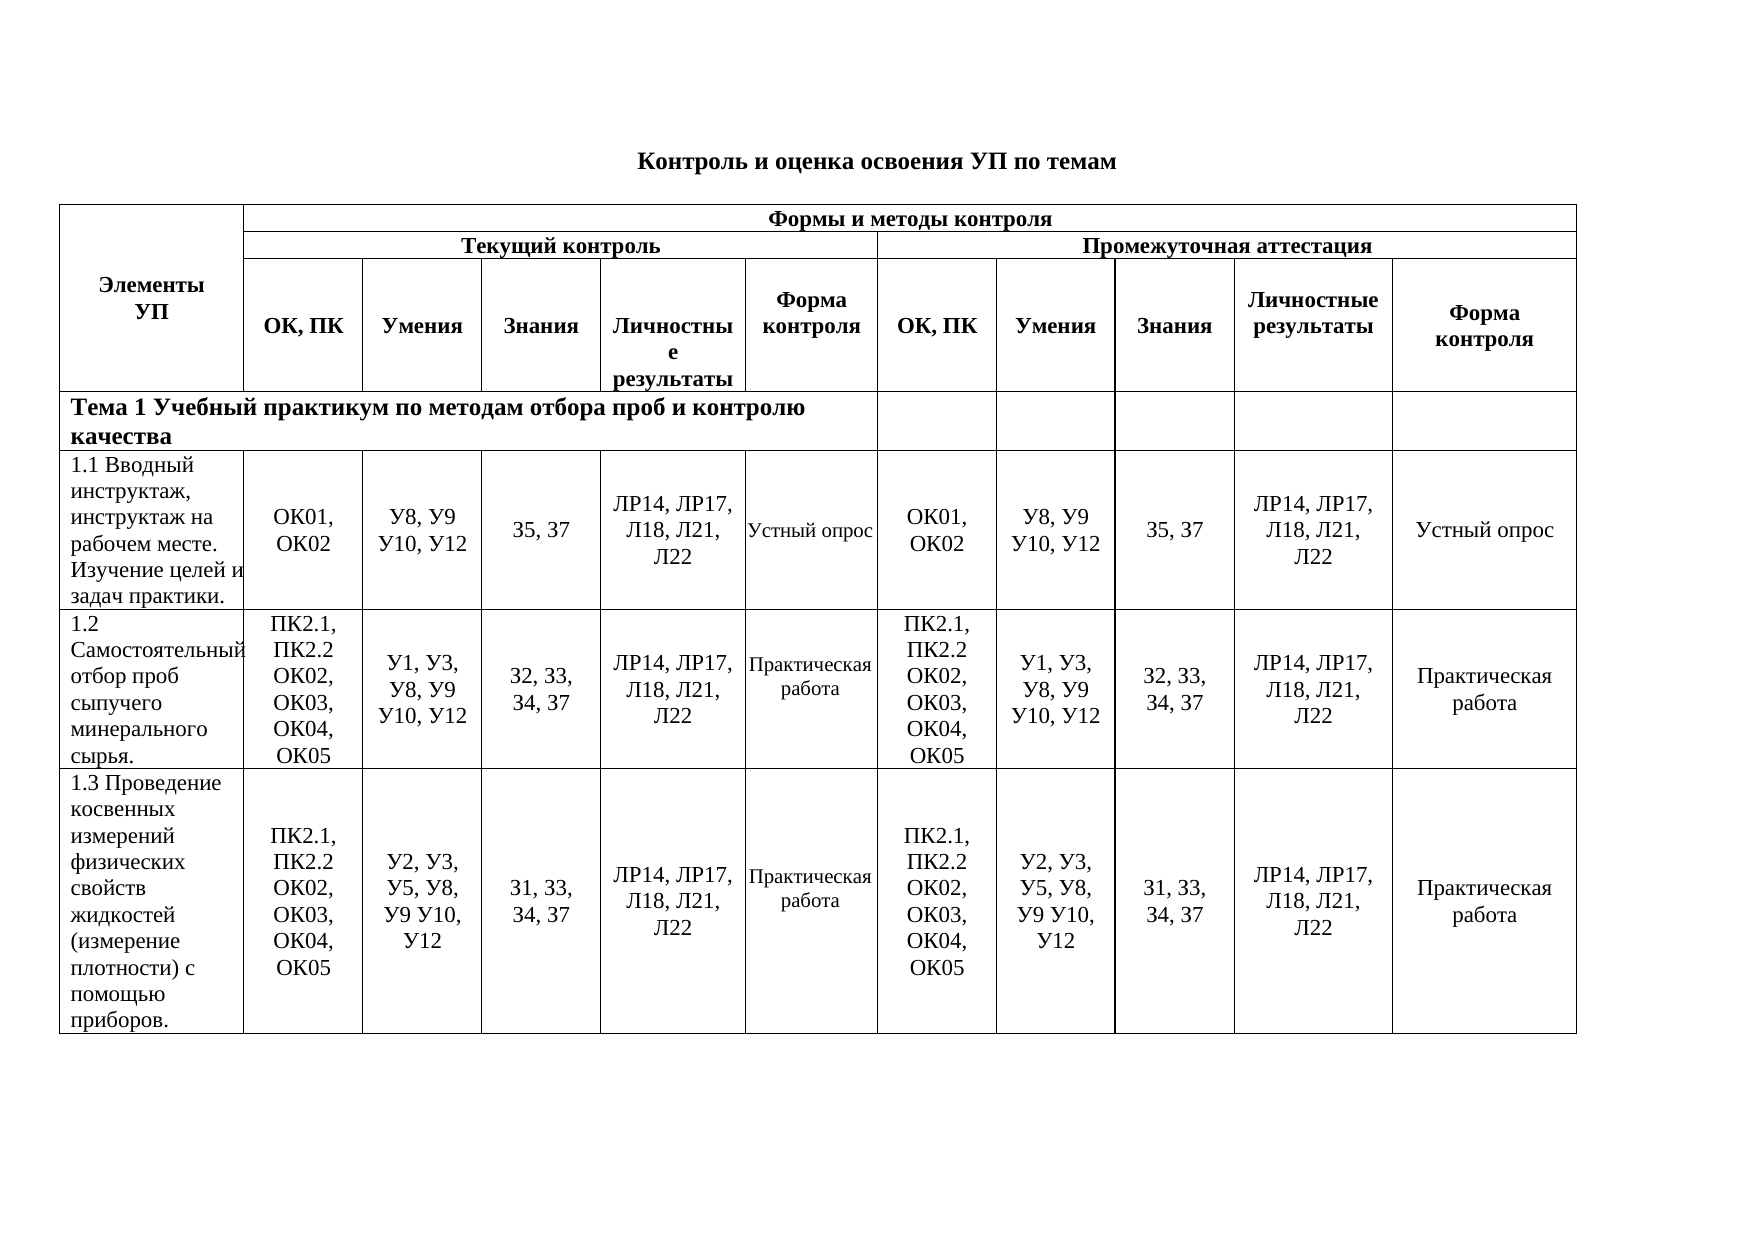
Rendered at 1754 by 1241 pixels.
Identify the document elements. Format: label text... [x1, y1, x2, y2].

table_cell [1116, 392, 1234, 450]
table_cell Знания [482, 259, 600, 391]
table_cell ЛР14, ЛР17, Л18, Л21, Л22 [1235, 451, 1392, 609]
table_cell ЛР14, ЛР17, Л18, Л21, Л22 [601, 451, 745, 609]
table_header Формы и методы контроля [244, 205, 1576, 231]
table_cell 1.1 Вводный инструктаж, инструктаж на рабочем месте. Изучение целей и задач практики. [60, 451, 243, 609]
table_cell ЛР14, ЛР17, Л18, Л21, Л22 [601, 610, 745, 768]
table_cell У1, У3, У8, У9 У10, У12 [997, 610, 1114, 768]
text Контроль и оценка освоения УП по темам [118, 146, 1636, 175]
table_cell 1.2 Самостоятельный отбор проб сыпучего минерального сырья. [60, 610, 243, 768]
table_cell ОК01, ОК02 [878, 451, 996, 609]
table_cell Личностные результаты [1235, 259, 1392, 391]
table_cell З5, З7 [482, 451, 600, 609]
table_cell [878, 769, 996, 1033]
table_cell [997, 769, 1114, 1033]
table_cell Знания [1116, 259, 1234, 391]
table_cell Практическая работа [1393, 769, 1576, 1033]
table_cell Форма контроля [746, 259, 877, 391]
table_cell З5, З7 [1116, 451, 1234, 609]
table_cell [1235, 392, 1392, 450]
table_cell Умения [997, 259, 1114, 391]
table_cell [363, 769, 481, 1033]
table_cell ОК01, ОК02 [244, 451, 362, 609]
table_cell [997, 392, 1114, 450]
table_cell 1.3 Проведение косвенных измерений физических свойств жидкостей (измерение плотности) с помощью приборов. [60, 769, 243, 1033]
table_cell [1235, 769, 1392, 1033]
table_cell ОК, ПК [244, 259, 362, 391]
table_cell Личностные результаты [601, 259, 745, 391]
table_cell Текущий контроль [244, 232, 877, 258]
table_cell Устный опрос [1393, 451, 1576, 609]
table_cell Форма контроля [1393, 259, 1576, 391]
table_cell Практическая работа [746, 610, 877, 768]
table_cell З2, З3, З4, З7 [1116, 610, 1234, 768]
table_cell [244, 769, 362, 1033]
table_cell З1, З3, З4, З7 [1116, 769, 1234, 1033]
table_cell ЛР14, ЛР17, Л18, Л21, Л22 [1235, 610, 1392, 768]
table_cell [601, 769, 745, 1033]
table_cell Тема 1 Учебный практикум по методам отбора проб и контролю качества [60, 392, 877, 450]
table_header Элементы УП [60, 205, 243, 391]
table_cell Промежуточная аттестация [878, 232, 1576, 258]
table_cell З1, З3, З4, З7 [482, 769, 600, 1033]
table_cell У8, У9 У10, У12 [997, 451, 1114, 609]
table_cell Устный опрос [746, 451, 877, 609]
table_cell Практическая работа [1393, 610, 1576, 768]
table_cell ОК, ПК [878, 259, 996, 391]
table_cell Умения [363, 259, 481, 391]
table_cell У8, У9 У10, У12 [363, 451, 481, 609]
table_cell Практическая работа [746, 769, 877, 1033]
table_cell ПК2.1, ПК2.2 ОК02, ОК03, ОК04, ОК05 [244, 610, 362, 768]
table_cell З2, З3, З4, З7 [482, 610, 600, 768]
table_cell [1393, 392, 1576, 450]
table_cell У1, У3, У8, У9 У10, У12 [363, 610, 481, 768]
table_cell [878, 392, 996, 450]
table_cell ПК2.1, ПК2.2 ОК02, ОК03, ОК04, ОК05 [878, 610, 996, 768]
